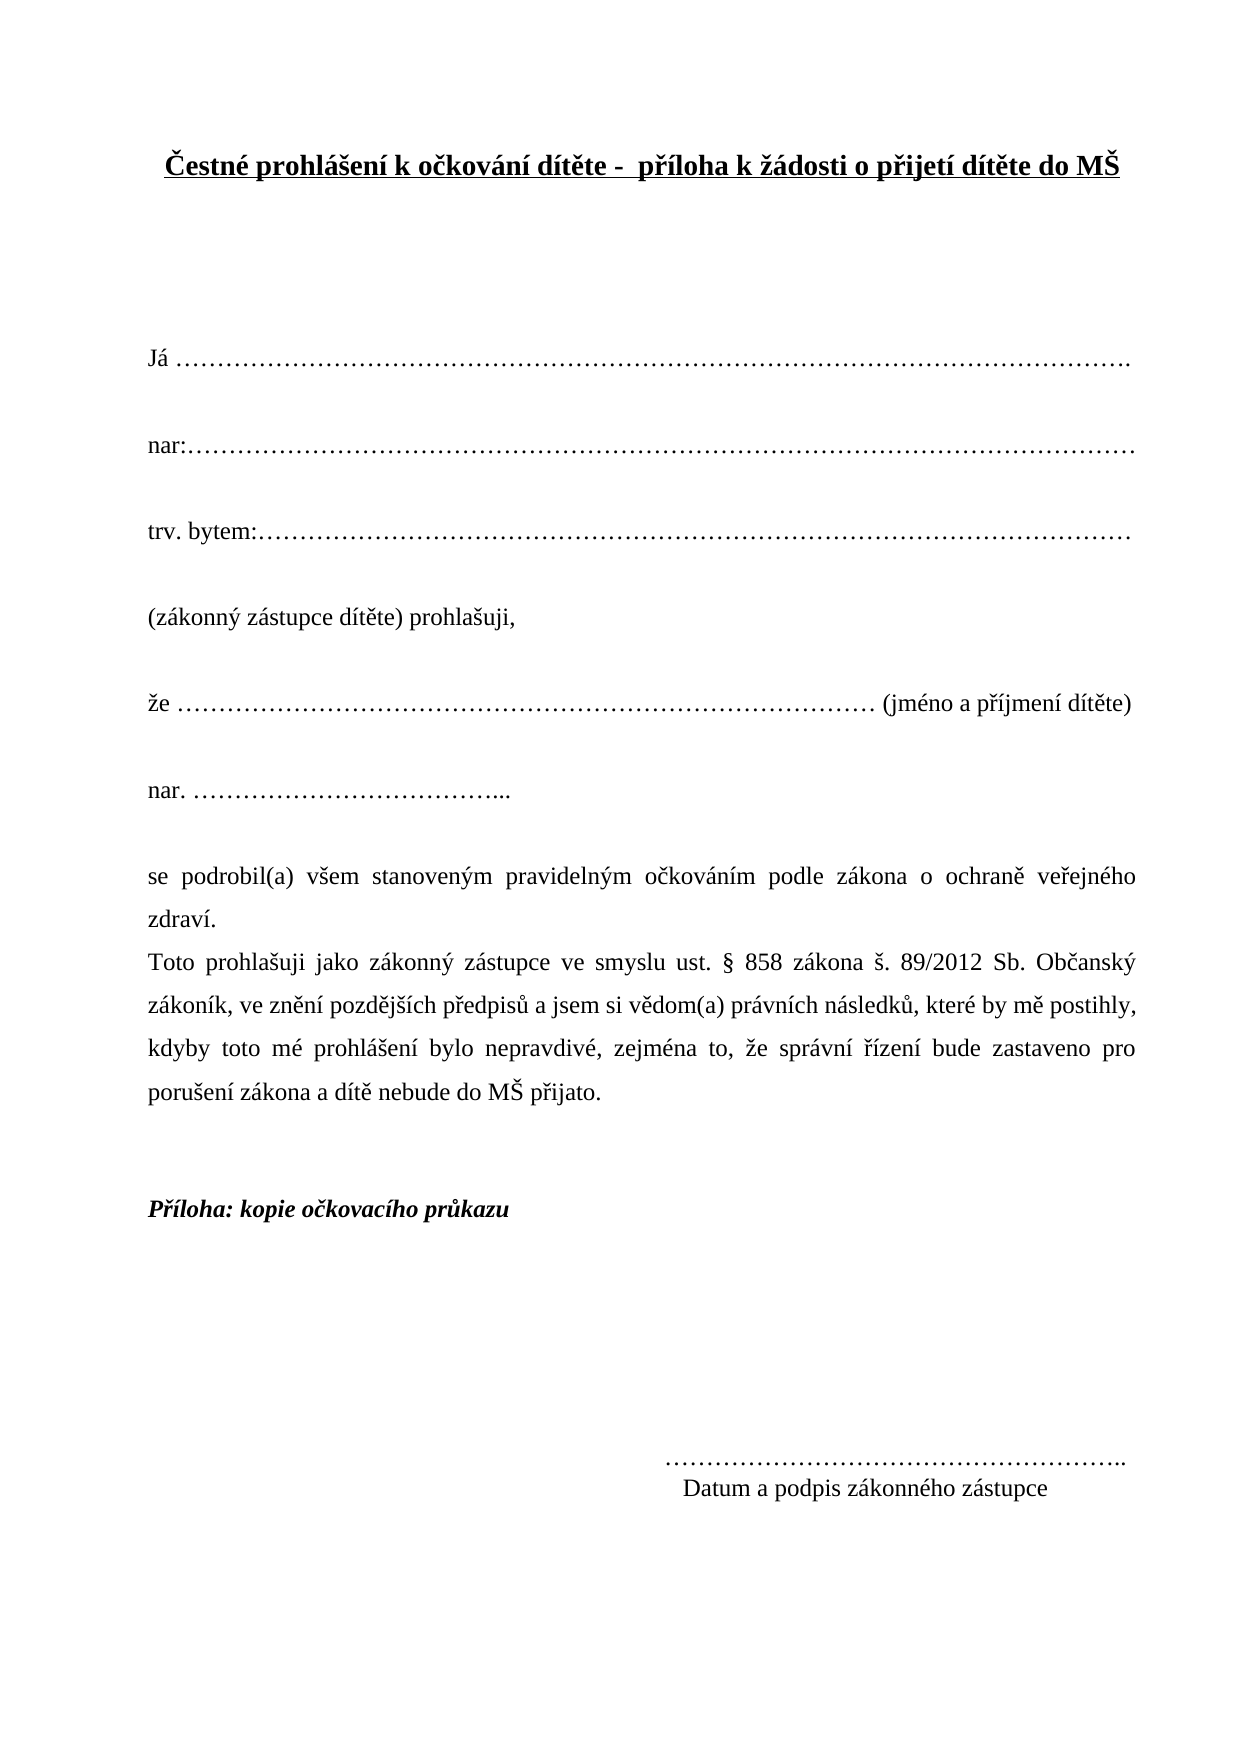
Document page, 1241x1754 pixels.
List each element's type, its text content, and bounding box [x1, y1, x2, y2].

text nar:…………………………………………………………………………………………………… [148, 430, 1137, 458]
text nar. ………………………………... [148, 775, 1137, 803]
text ……………………………………………….. [148, 1442, 1137, 1471]
text se podrobil(a) všem stanoveným pravidelným očkováním podle zákona o ochraně veřejného zdraví. [148, 861, 1137, 933]
text Čestné prohlášení k očkování dítěte - příloha k žádosti o přijetí dítěte do MŠ [148, 148, 1137, 181]
text (zákonný zástupce dítěte) prohlašuji, [148, 602, 1137, 631]
text Já ……………………………………………………………………………………………………. [148, 343, 1137, 372]
text trv. bytem:…………………………………………………………………………………………… [148, 516, 1137, 545]
text Příloha: kopie očkovacího průkazu [148, 1194, 1137, 1223]
text Datum a podpis zákonného zástupce [148, 1473, 1137, 1502]
text Toto prohlašuji jako zákonný zástupce ve smyslu ust. § 858 zákona š. 89/2012 Sb. Občanský zákoník, ve znění pozdějších předpisů a jsem si vědom(a) právních následků, které by mě postihly, kdyby toto mé prohlášení bylo nepravdivé, zejména to, že správní řízení bude zastaveno pro porušení zákona a dítě nebude do MŠ přijato. [148, 947, 1137, 1105]
text že ………………………………………………………………………… (jméno a příjmení dítěte) [148, 688, 1137, 717]
